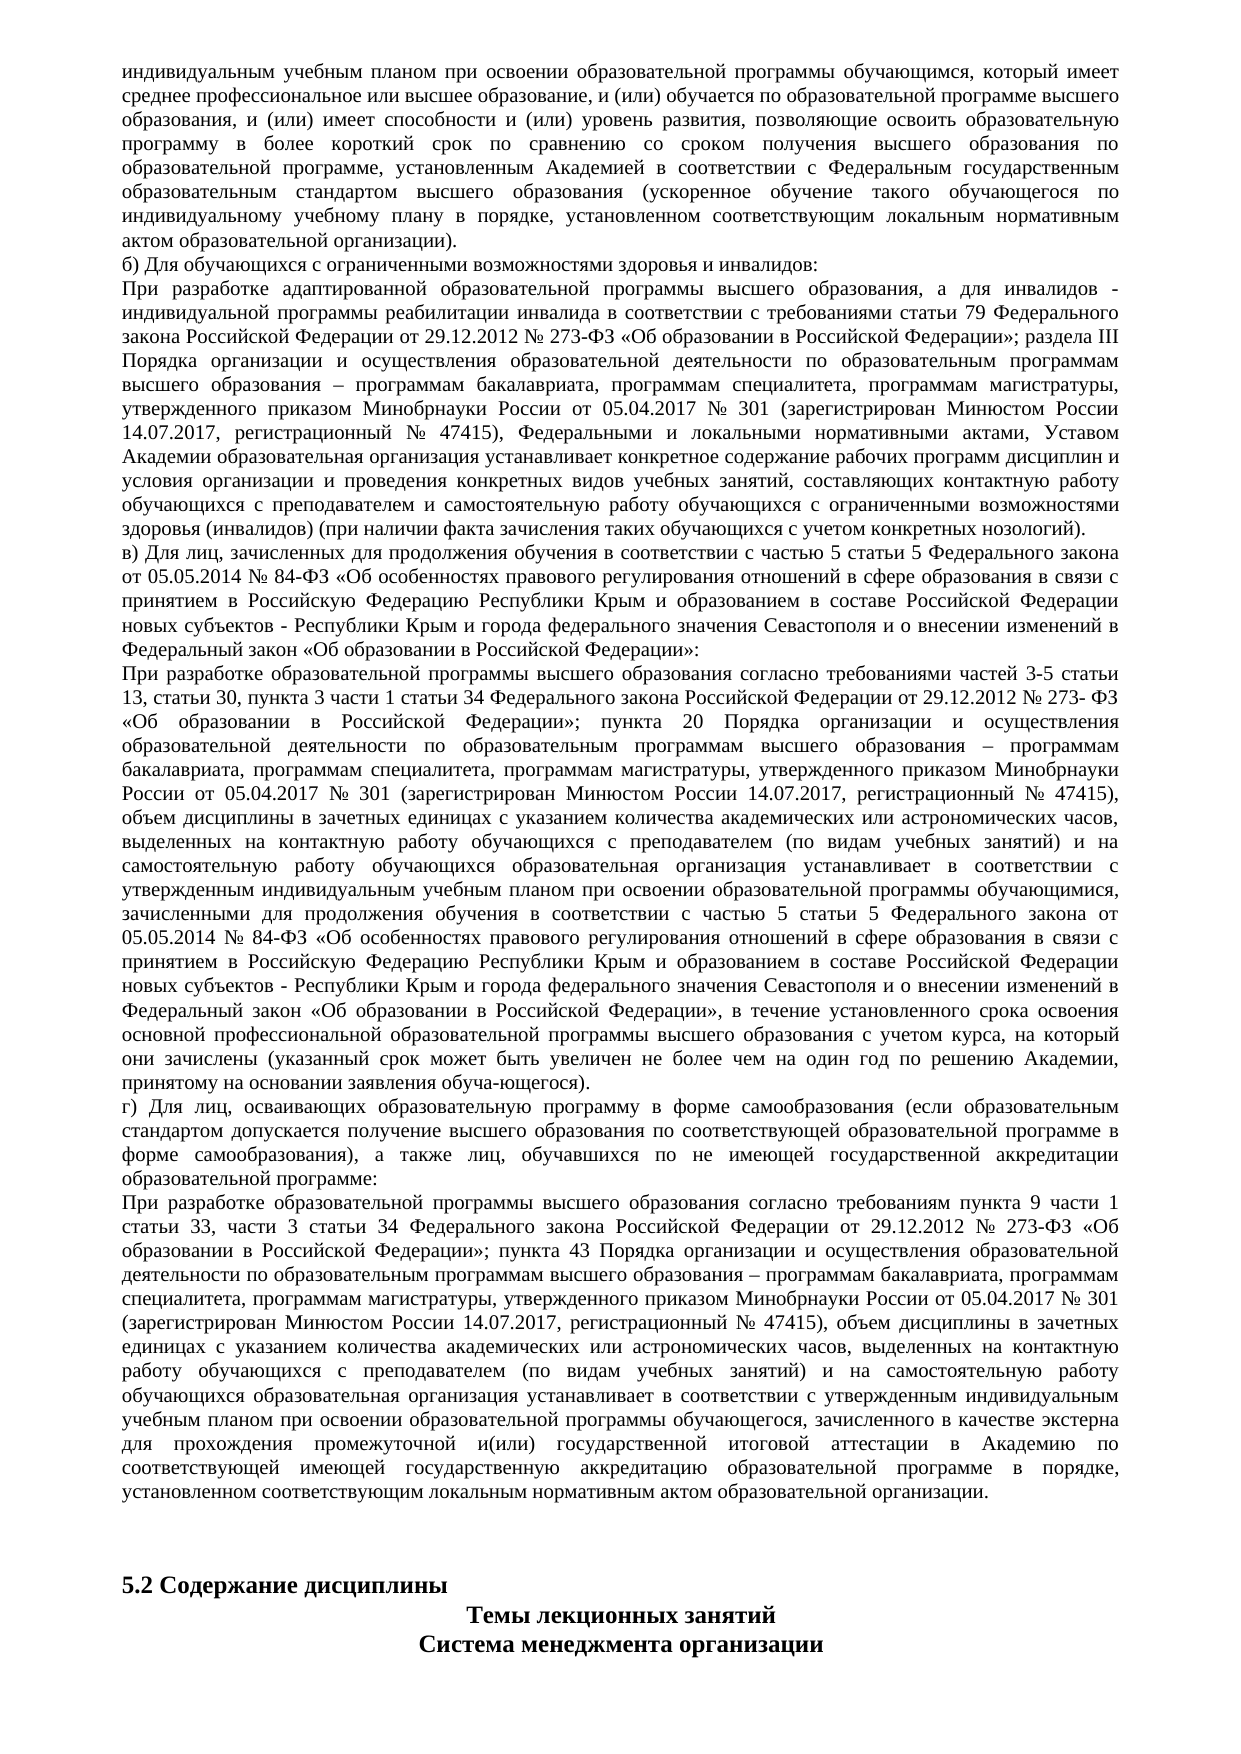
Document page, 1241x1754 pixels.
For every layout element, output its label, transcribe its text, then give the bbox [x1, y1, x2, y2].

table_cell Темы лекционных занятий [118, 1601, 1124, 1629]
table_cell Система менеджмента организации [118, 1629, 1124, 1661]
table_header индивидуальным учебным планом при освоении образовательной программы обучающимся, который имеет среднее профессиональное или высшее образование, и (или) обучается по образовательной программе высшего образования, и (или) имеет способности и (или) уровень развития, позволяющие освоить образовательную программу в более короткий срок по сравнению со сроком получения высшего образования по образовательной программе, установленным Академией в соответствии с Федеральным государственным образовательным стандартом высшего образования (ускоренное обучение такого обучающегося по индивидуальному учебному плану в порядке, установленном соответствующим локальным нормативным актом образовательной организации). б) Для обучающихся с ограниченными возможностями здоровья и инвалидов: При разработке адаптированной образовательной программы высшего образования, а для инвалидов - индивидуальной программы реабилитации инвалида в соответствии с требованиями статьи 79 Федерального закона Российской Федерации от 29.12.2012 № 273-ФЗ «Об образовании в Российской Федерации»; раздела III Порядка организации и осуществления образовательной деятельности по образовательным программам высшего образования – программам бакалавриата, программам специалитета, программам магистратуры, утвержденного приказом Минобрнауки России от 05.04.2017 № 301 (зарегистрирован Минюстом России 14.07.2017, регистрационный № 47415), Федеральными и локальными нормативными актами, Уставом Академии образовательная организация устанавливает конкретное содержание рабочих программ дисциплин и условия организации и проведения конкретных видов учебных занятий, составляющих контактную работу обучающихся с преподавателем и самостоятельную работу обучающихся с ограниченными возможностями здоровья (инвалидов) (при наличии факта зачисления таких обучающихся с учетом конкретных нозологий). в) Для лиц, зачисленных для продолжения обучения в соответствии с частью 5 статьи 5 Федерального закона от 05.05.2014 № 84-ФЗ «Об особенностях правового регулирования отношений в сфере образования в связи с принятием в Российскую Федерацию Республики Крым и образованием в составе Российской Федерации новых субъектов - Республики Крым и города федерального значения Севастополя и о внесении изменений в Федеральный закон «Об образовании в Российской Федерации»: При разработке образовательной программы высшего образования согласно требованиями частей 3-5 статьи 13, статьи 30, пункта 3 части 1 статьи 34 Федерального закона Российской Федерации от 29.12.2012 № 273- ФЗ «Об образовании в Российской Федерации»; пункта 20 Порядка организации и осуществления образовательной деятельности по образовательным программам высшего образования – программам бакалавриата, программам специалитета, программам магистратуры, утвержденного приказом Минобрнауки России от 05.04.2017 № 301 (зарегистрирован Минюстом России 14.07.2017, регистрационный № 47415), объем дисциплины в зачетных единицах с указанием количества академических или астрономических часов, выделенных на контактную работу обучающихся с преподавателем (по видам учебных занятий) и на самостоятельную работу обучающихся образовательная организация устанавливает в соответствии с утвержденным индивидуальным учебным планом при освоении образовательной программы обучающимися, зачисленными для продолжения обучения в соответствии с частью 5 статьи 5 Федерального закона от 05.05.2014 № 84-ФЗ «Об особенностях правового регулирования отношений в сфере образования в связи с принятием в Российскую Федерацию Республики Крым и образованием в составе Российской Федерации новых субъектов - Республики Крым и города федерального значения Севастополя и о внесении изменений в Федеральный закон «Об образовании в Российской Федерации», в течение установленного срока освоения основной профессиональной образовательной программы высшего образования с учетом курса, на который они зачислены (указанный срок может быть увеличен не более чем на один год по решению Академии, принятому на основании заявления обуча-ющегося). г) Для лиц, осваивающих образовательную программу в форме самообразования (если образовательным стандартом допускается получение высшего образования по соответствующей образовательной программе в форме самообразования), а также лиц, обучавшихся по не имеющей государственной аккредитации образовательной программе: При разработке образовательной программы высшего образования согласно требованиям пункта 9 части 1 статьи 33, части 3 статьи 34 Федерального закона Российской Федерации от 29.12.2012 № 273-ФЗ «Об образовании в Российской Федерации»; пункта 43 Порядка организации и осуществления образовательной деятельности по образовательным программам высшего образования – программам бакалавриата, программам специалитета, программам магистратуры, утвержденного приказом Минобрнауки России от 05.04.2017 № 301 (зарегистрирован Минюстом России 14.07.2017, регистрационный № 47415), объем дисциплины в зачетных единицах с указанием количества академических или астрономических часов, выделенных на контактную работу обучающихся с преподавателем (по видам учебных занятий) и на самостоятельную работу обучающихся образовательная организация устанавливает в соответствии с утвержденным индивидуальным учебным планом при освоении образовательной программы обучающегося, зачисленного в качестве экстерна для прохождения промежуточной и(или) государственной итоговой аттестации в Академию по соответствующей имеющей государственную аккредитацию образовательной программе в порядке, установленном соответствующим локальным нормативным актом образовательной организации. [118, 59, 1124, 1539]
table_cell 5.2 Содержание дисциплины [118, 1540, 1124, 1601]
